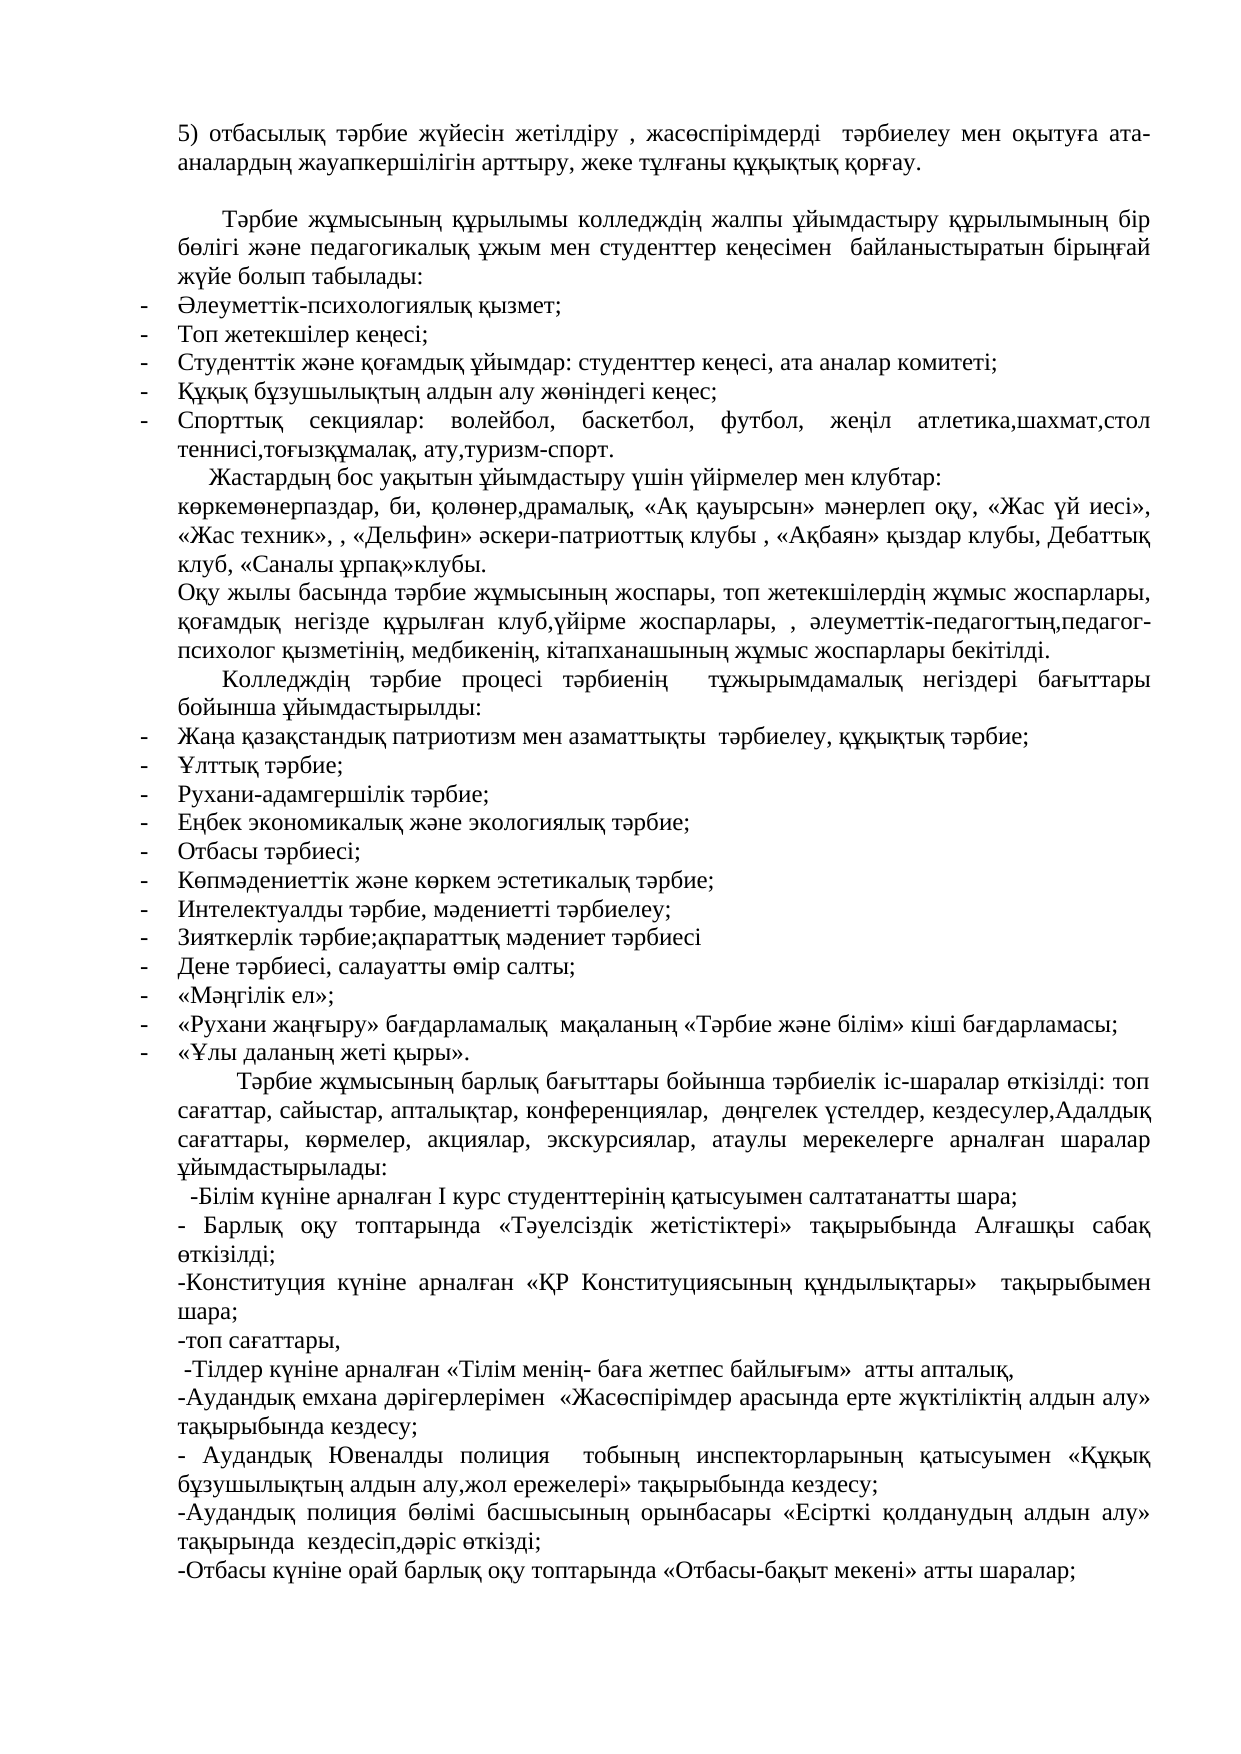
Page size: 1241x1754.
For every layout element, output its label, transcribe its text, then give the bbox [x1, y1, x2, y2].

list Зияткерлік тәрбие;ақпараттық мәдениет тәрбиесі [140, 922, 1152, 951]
list Көпмәдениеттік және көркем эстетикалық тәрбие; [140, 865, 1152, 894]
list «Рухани жаңғыру» бағдарламалық мақаланың «Тәрбие және білім» кіші бағдарламасы; [140, 1009, 1152, 1037]
list «Ұлы даланың жеті қыры». [140, 1037, 1152, 1066]
text көркемөнерпаздар, би, қолөнер,драмалық, «Ақ қауырсын» мәнерлеп оқу, «Жас үй иесі», «Жас техник», , «Дельфин» әскери-патриоттық клубы , «Ақбаян» қыздар клубы, Дебаттық клуб, «Саналы ұрпақ»клубы. [177, 491, 1152, 577]
text - Барлық оқу топтарында «Тәуелсіздік жетістіктері» тақырыбында Алғашқы сабақ өткізілді; [177, 1210, 1152, 1267]
list Спорттық секциялар: волейбол, баскетбол, футбол, жеңіл атлетика,шахмат,стол теннисі,тоғызқұмалақ, ату,туризм-спорт. [140, 405, 1152, 462]
list Интелектуалды тәрбие, мәдениетті тәрбиелеу; [140, 894, 1152, 922]
text -Аудандық полиция бөлімі басшысының орынбасары «Есірткі қолданудың алдын алу» тақырында кездесіп,дәріс өткізді; [177, 1497, 1152, 1555]
text 5) отбасылық тәрбие жүйесін жетілдіру , жасөспірімдерді тәрбиелеу мен оқытуға ата-аналардың жауапкершілігін арттыру, жеке тұлғаны құқықтық қорғау. [177, 118, 1152, 176]
text -Аудандық емхана дәрігерлерімен «Жасөспірімдер арасында ерте жүктіліктің алдын алу» тақырыбында кездесу; [177, 1382, 1152, 1440]
list Дене тәрбиесі, салауатты өмір салты; [140, 951, 1152, 980]
text Оқу жылы басында тәрбие жұмысының жоспары, топ жетекшілердің жұмыс жоспарлары, қоғамдық негізде құрылған клуб,үйірме жоспарлары, , әлеуметтік-педагогтың,педагог-психолог қызметінің, медбикенің, кітапханашының жұмыс жоспарлары бекітілді. [177, 577, 1152, 664]
list «Мәңгілік ел»; [140, 980, 1152, 1009]
list Рухани-адамгершілік тәрбие; [140, 779, 1152, 807]
text Колледждің тәрбие процесі тәрбиенің тұжырымдамалық негіздері бағыттары бойынша ұйымдастырылды: [177, 664, 1152, 721]
text -Білім күніне арналған І курс студенттерінің қатысуымен салтатанатты шара; [177, 1181, 1152, 1210]
text -Отбасы күніне орай барлық оқу топтарында «Отбасы-бақыт мекені» атты шаралар; [177, 1555, 1152, 1584]
list Топ жетекшілер кеңесі; [140, 319, 1152, 347]
list Әлеуметтік-психологиялық қызмет; [140, 290, 1152, 319]
text Жастардың бос уақытын ұйымдастыру үшін үйірмелер мен клубтар: [177, 462, 1152, 491]
text -Тілдер күніне арналған «Тілім менің- баға жетпес байлығым» атты апталық, [177, 1354, 1152, 1382]
text -топ сағаттары, [177, 1325, 1152, 1354]
list Құқық бұзушылықтың алдын алу жөніндегі кеңес; [140, 376, 1152, 405]
text -Конституция күніне арналған «ҚР Конституциясының құндылықтары» тақырыбымен шара; [177, 1267, 1152, 1325]
list Жаңа қазақстандық патриотизм мен азаматтықты тәрбиелеу, құқықтық тәрбие; [140, 721, 1152, 750]
list Ұлттық тәрбие; [140, 750, 1152, 779]
text Тәрбие жұмысының барлық бағыттары бойынша тәрбиелік іс-шаралар өткізілді: топ сағаттар, сайыстар, апталықтар, конференциялар, дөңгелек үстелдер, кездесулер,Адалдық сағаттары, көрмелер, акциялар, экскурсиялар, атаулы мерекелерге арналған шаралар ұйымдастырылады: [177, 1066, 1152, 1181]
list Студенттік және қоғамдық ұйымдар: студенттер кеңесі, ата аналар комитеті; [140, 347, 1152, 376]
text - Аудандық Ювеналды полиция тобының инспекторларының қатысуымен «Құқық бұзушылықтың алдын алу,жол ережелері» тақырыбында кездесу; [177, 1440, 1152, 1497]
list Отбасы тәрбиесі; [140, 836, 1152, 865]
list Еңбек экономикалық және экологиялық тәрбие; [140, 807, 1152, 836]
text Тәрбие жұмысының құрылымы колледждің жалпы ұйымдастыру құрылымының бір бөлігі және педагогикалық ұжым мен студенттер кеңесімен байланыстыратын бірыңғай жүйе болып табылады: [177, 204, 1152, 290]
